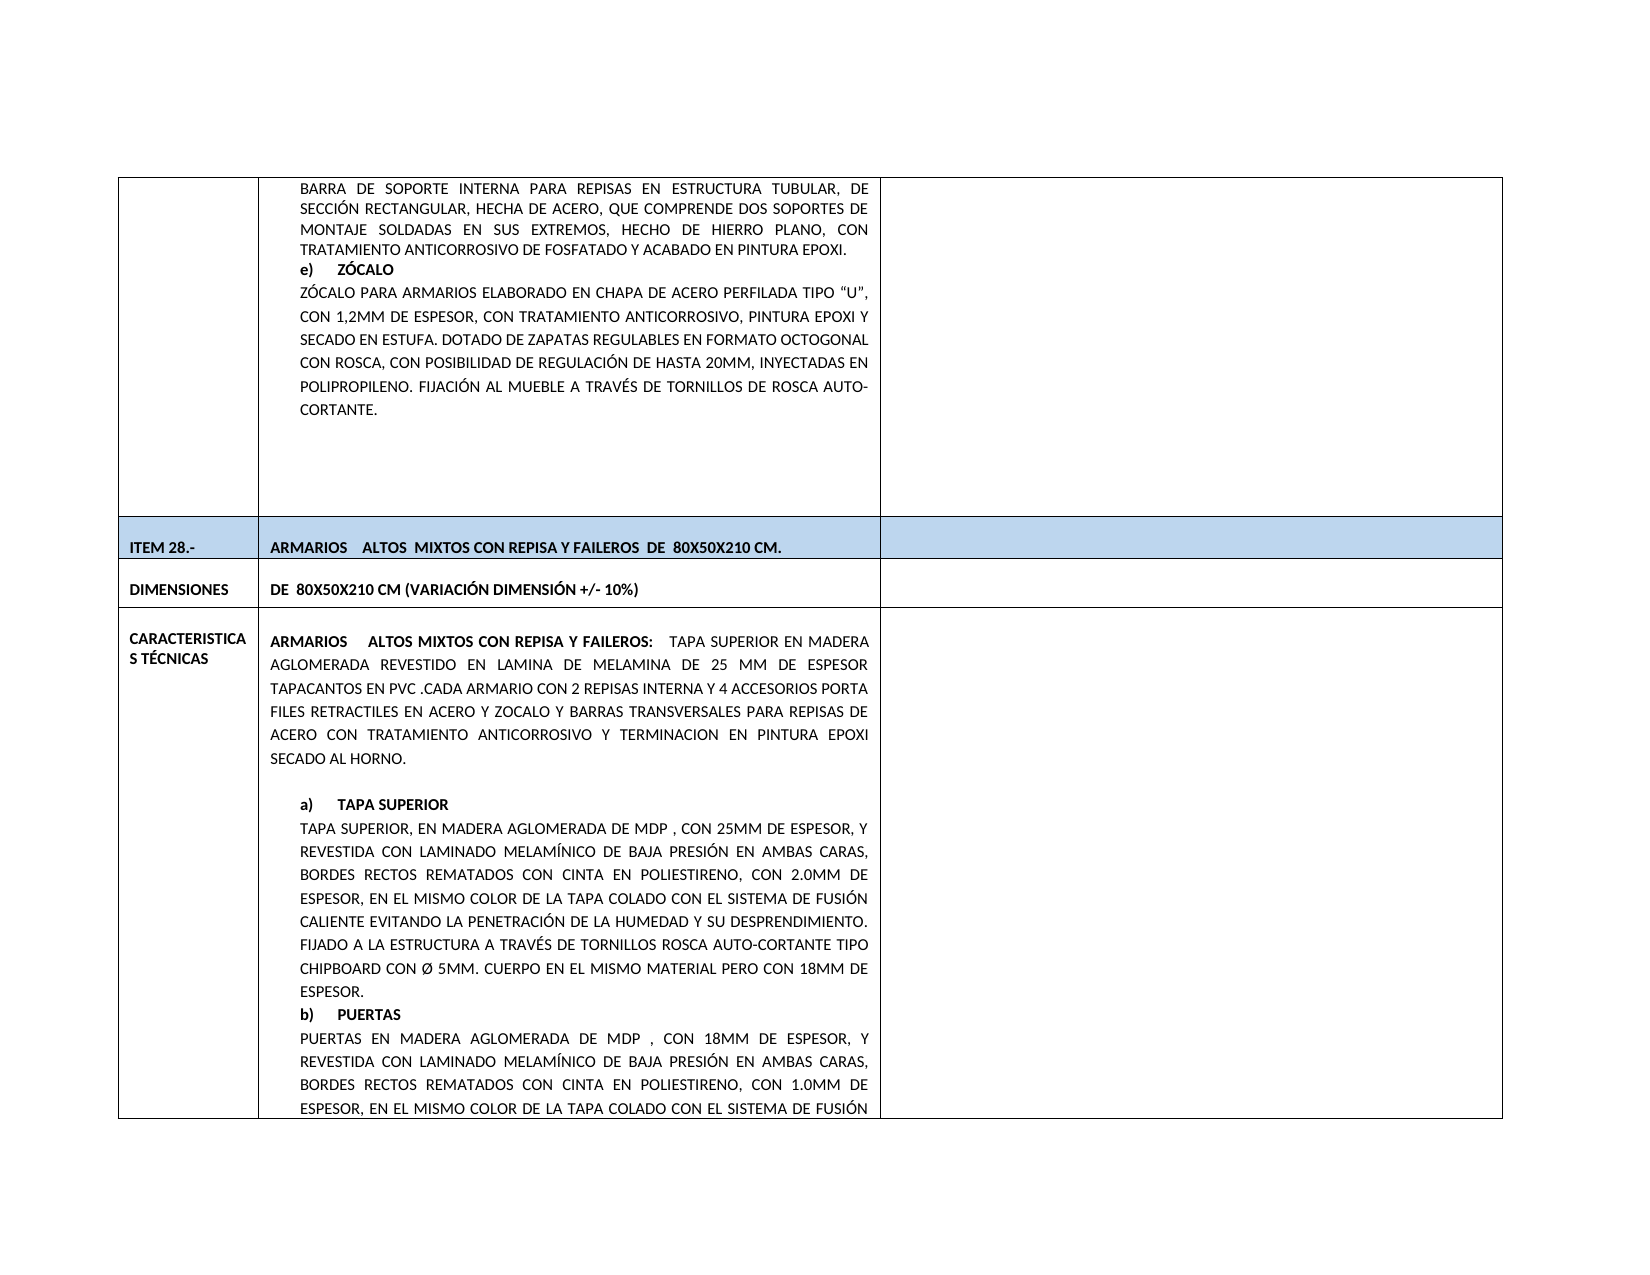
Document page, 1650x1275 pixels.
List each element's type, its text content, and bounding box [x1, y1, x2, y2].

table_cell ARMARIOS ALTOS MIXTOS CON REPISA Y FAILEROS DE 80X50X210 CM. [259, 517, 880, 558]
table_cell [881, 517, 1502, 558]
table_cell [881, 608, 1502, 1118]
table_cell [119, 608, 258, 1118]
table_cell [259, 608, 880, 1118]
table_cell ITEM 28.- [119, 517, 258, 558]
table_cell DIMENSIONES [119, 559, 258, 607]
table_cell [881, 559, 1502, 607]
table_cell [881, 178, 1502, 516]
table_cell DE 80X50X210 CM (VARIACIÓN DIMENSIÓN +/- 10%) [259, 559, 880, 607]
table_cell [259, 178, 880, 516]
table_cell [119, 178, 258, 516]
